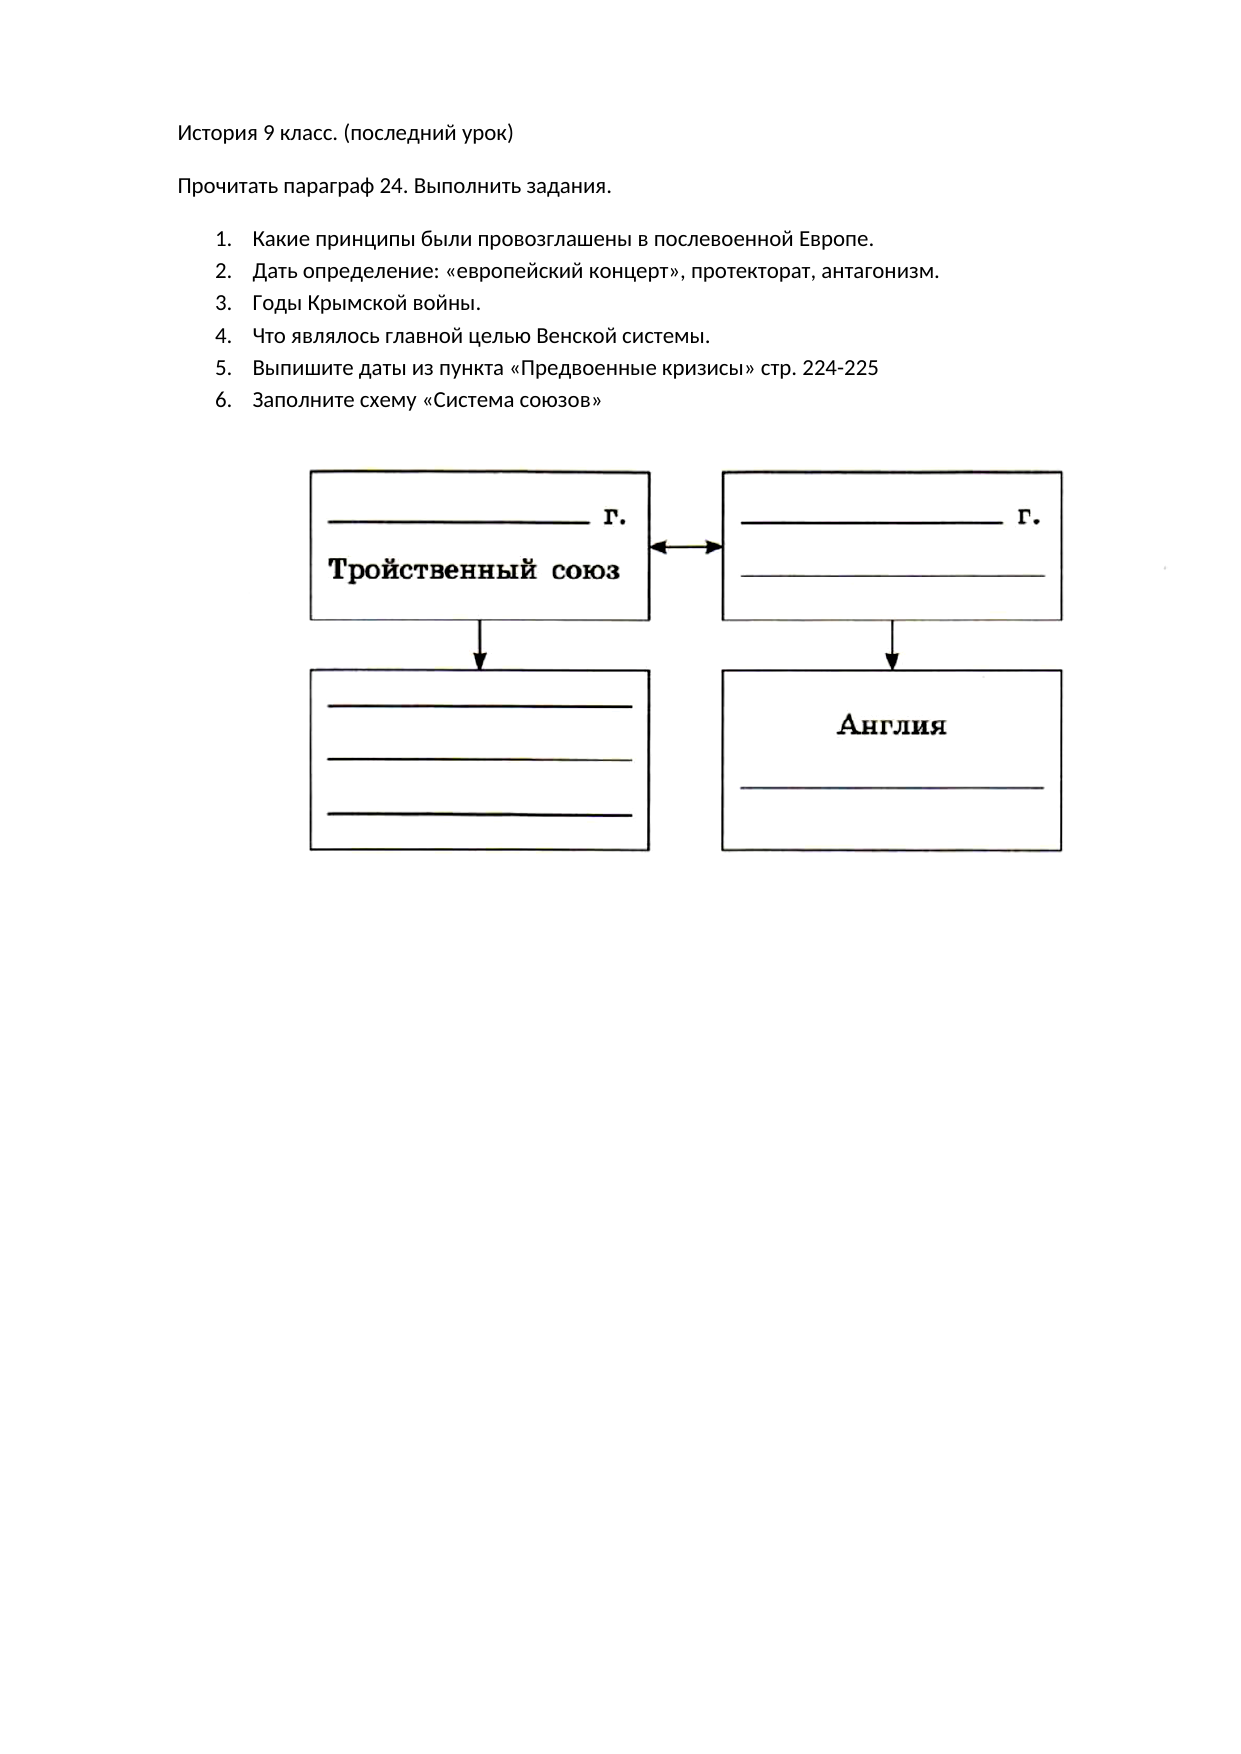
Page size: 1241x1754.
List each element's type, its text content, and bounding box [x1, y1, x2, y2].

list Заполните схему «Система союзов» [215, 385, 1152, 413]
list Годы Крымской войны. [215, 288, 1152, 317]
list Что являлось главной целью Венской системы. [215, 321, 1152, 349]
text Прочитать параграф 24. Выполнить задания. [177, 171, 1152, 199]
list Какие принципы были провозглашены в послевоенной Европе. [215, 224, 1152, 252]
text История 9 класс. (последний урок) [177, 118, 1152, 146]
list Дать определение: «европейский концерт», протекторат, антагонизм. [215, 256, 1152, 284]
list Выпишите даты из пункта «Предвоенные кризисы» стр. 224-225 [215, 353, 1152, 381]
